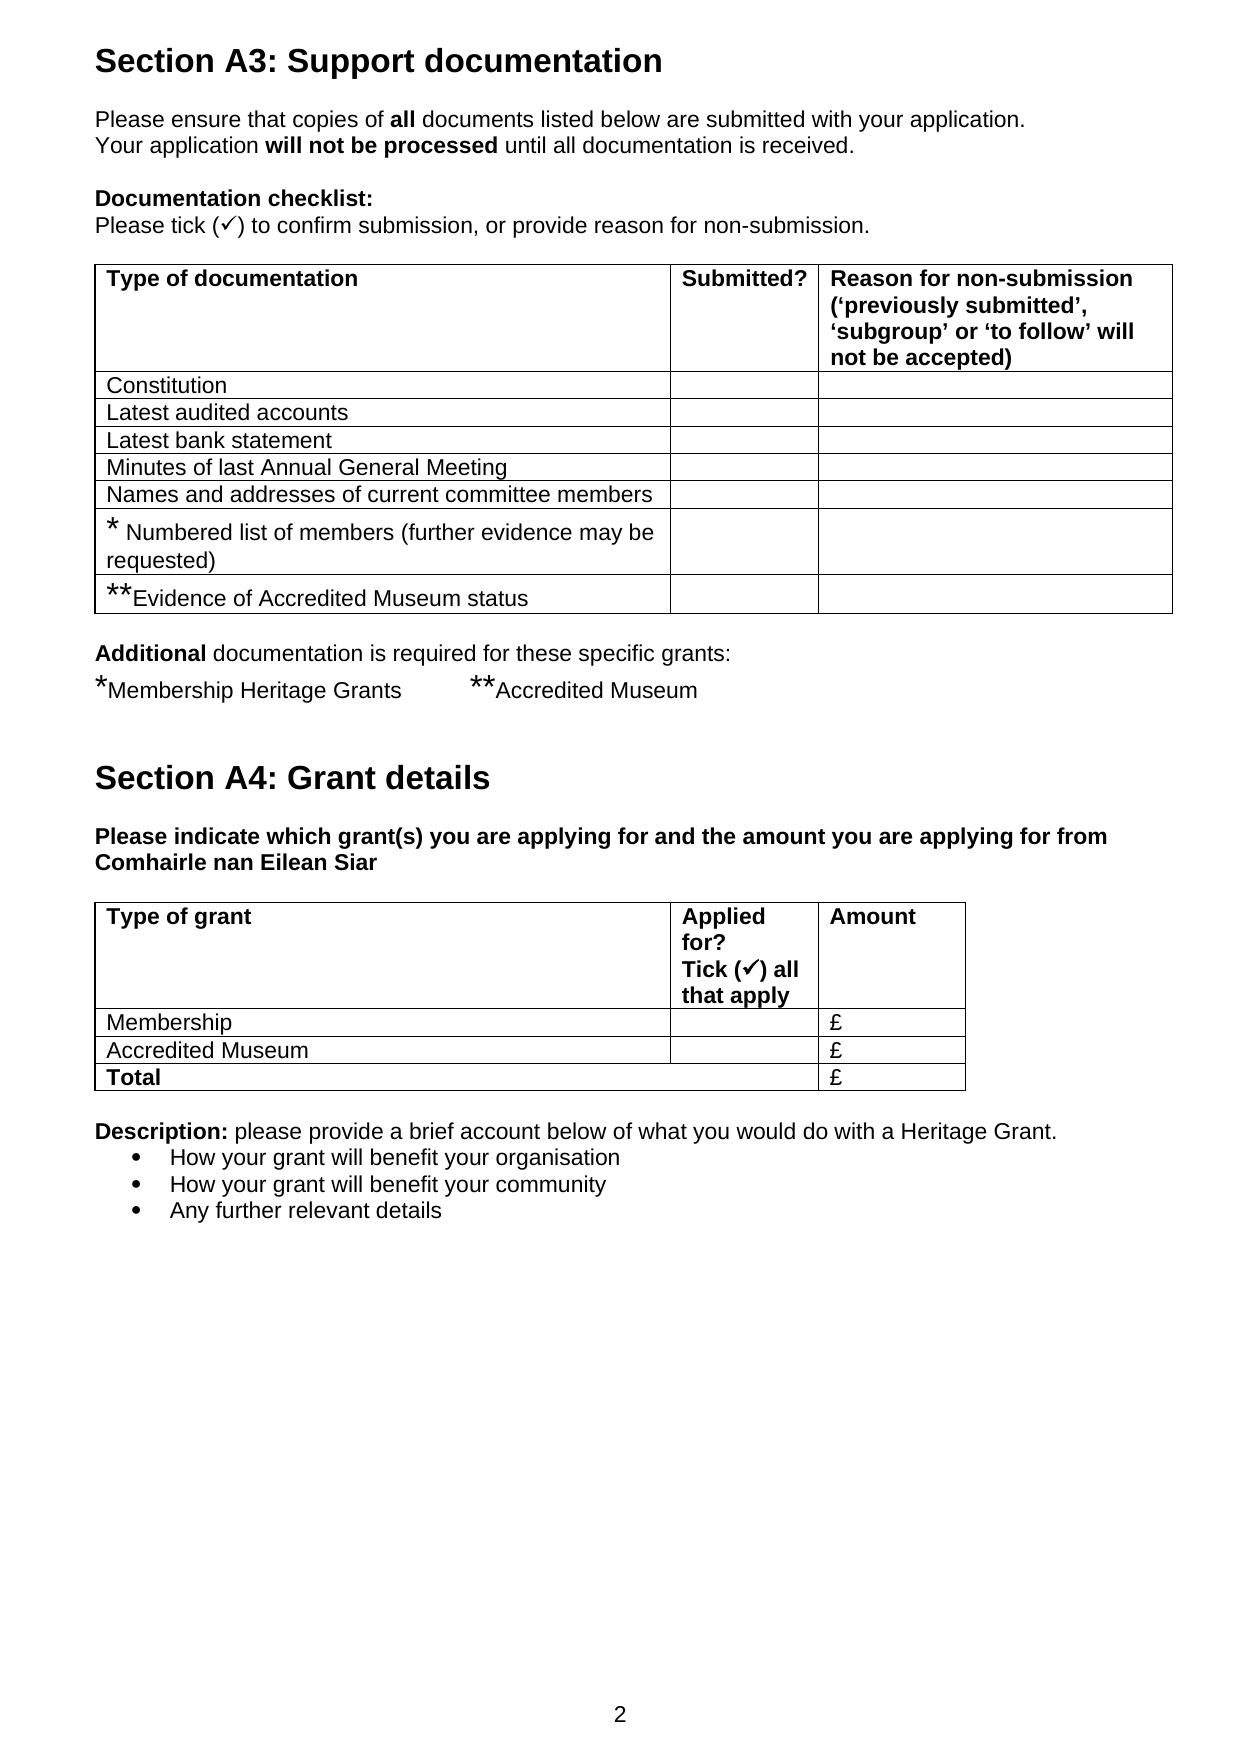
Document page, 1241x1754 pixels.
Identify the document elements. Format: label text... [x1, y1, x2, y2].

table_cell * Numbered list of members (further evidence may be requested) [96, 509, 670, 573]
table_cell Membership [96, 1009, 670, 1036]
text Your application will not be processed until all documentation is received. [94, 132, 1146, 159]
table_cell [671, 399, 818, 426]
subtitle Section A4: Grant details [94, 758, 1146, 796]
table_cell £ [819, 1009, 965, 1036]
text Additional documentation is required for these specific grants: [94, 640, 1146, 667]
text Please ensure that copies of all documents listed below are submitted with your application. [94, 106, 1146, 132]
table_cell **Evidence of Accredited Museum status [96, 575, 670, 613]
table_header Submitted? [671, 265, 818, 371]
table_cell [819, 481, 1172, 508]
table_header Type of grant [96, 903, 670, 1008]
table_cell [671, 372, 818, 398]
table_cell [671, 509, 818, 573]
subtitle Please tick () to confirm submission, or provide reason for non-submission. [94, 212, 1146, 238]
table_cell £ [819, 1064, 965, 1090]
table_cell [819, 509, 1172, 573]
table_cell Total [96, 1064, 818, 1090]
table_cell [819, 399, 1172, 426]
table_header Type of documentation [96, 265, 670, 371]
table_cell [819, 454, 1172, 480]
table_cell [819, 427, 1172, 453]
list How your grant will benefit your community [132, 1171, 1146, 1197]
table_cell Latest bank statement [96, 427, 670, 453]
table_cell [671, 1009, 818, 1036]
table_cell [819, 372, 1172, 398]
table_cell [671, 575, 818, 613]
table_cell [671, 454, 818, 480]
table_header Reason for non-submission (‘previously submitted’, ‘subgroup’ or ‘to follow’ will not be accepted) [819, 265, 1172, 371]
table_cell £ [819, 1037, 965, 1063]
text Please indicate which grant(s) you are applying for and the amount you are applying for from Comhairle nan Eilean Siar [94, 823, 1146, 875]
subtitle Documentation checklist: [94, 185, 1146, 212]
table_cell [671, 1037, 818, 1063]
table_cell [671, 481, 818, 508]
list Any further relevant details [132, 1197, 1146, 1223]
table_cell [819, 575, 1172, 613]
text *Membership Heritage Grants **Accredited Museum [94, 667, 1146, 705]
table_header Amount [819, 903, 965, 1008]
table_cell Latest audited accounts [96, 399, 670, 426]
table_cell Names and addresses of current committee members [96, 481, 670, 508]
list How your grant will benefit your organisation [132, 1144, 1146, 1171]
table_cell [671, 427, 818, 453]
table_cell Accredited Museum [96, 1037, 670, 1063]
table_cell Constitution [96, 372, 670, 398]
text Description: please provide a brief account below of what you would do with a Heritage Grant. [94, 1118, 1146, 1144]
table_cell Minutes of last Annual General Meeting [96, 454, 670, 480]
table_header Applied for? Tick () all that apply [671, 903, 818, 1008]
subtitle Section A3: Support documentation [94, 41, 1146, 80]
